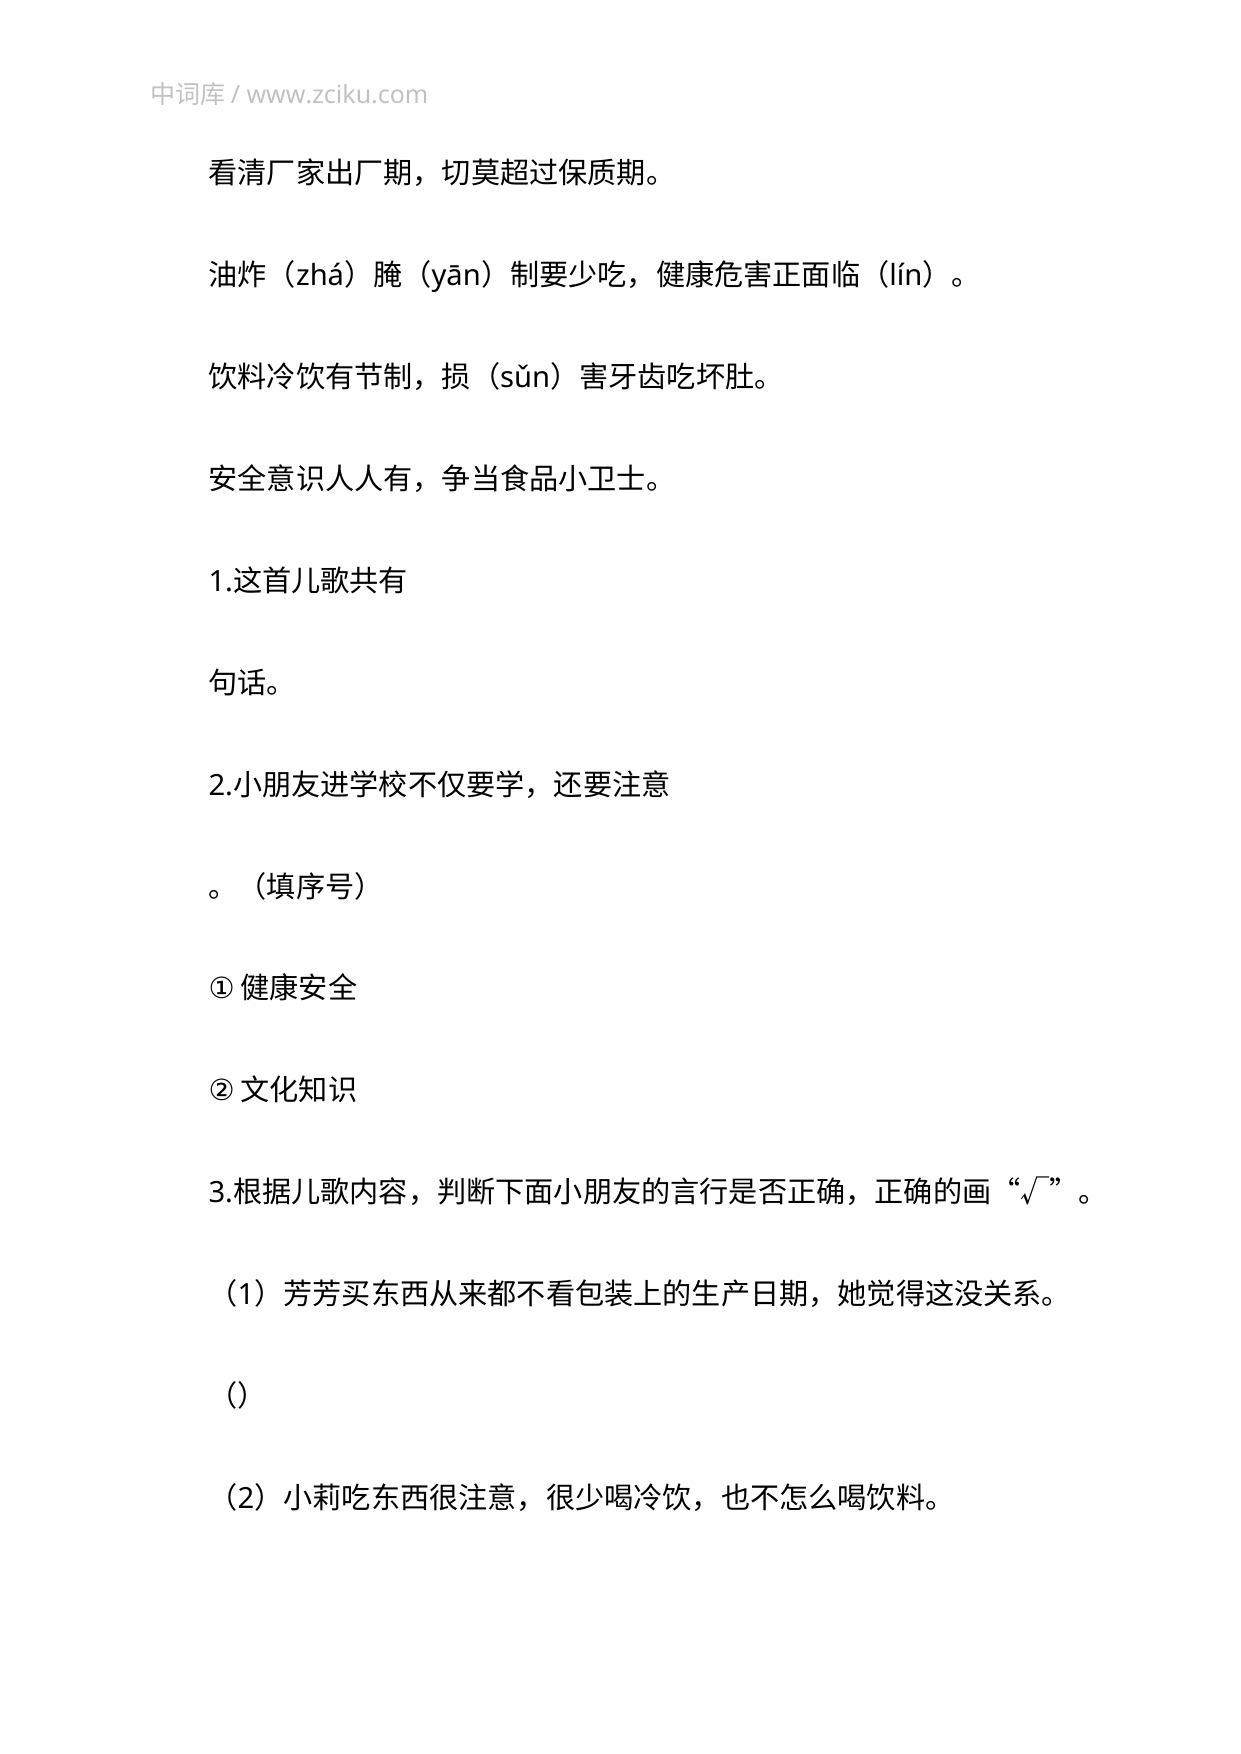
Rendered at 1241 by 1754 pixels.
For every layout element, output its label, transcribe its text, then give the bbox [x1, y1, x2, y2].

text （2）小莉吃东西很注意，很少喝冷饮，也不怎么喝饮料。 [150, 1475, 1090, 1517]
text 安全意识人人有，争当食品小卫士。 [150, 456, 1090, 498]
text 句话。 [150, 659, 1090, 702]
text （1）芳芳买东西从来都不看包装上的生产日期，她觉得这没关系。 [150, 1271, 1090, 1313]
text 。（填序号） [150, 863, 1090, 906]
text 3.根据儿歌内容，判断下面小朋友的言行是否正确，正确的画“√”。 [150, 1169, 1090, 1211]
text 2.小朋友进学校不仅要学，还要注意 [150, 761, 1090, 804]
text 油炸（zhá）腌（yān）制要少吃，健康危害正面临（lín）。 [150, 252, 1090, 294]
text 1.这首儿歌共有 [150, 557, 1090, 600]
text ②文化知识 [150, 1067, 1090, 1109]
text 饮料冷饮有节制，损（sǔn）害牙齿吃坏肚。 [150, 354, 1090, 396]
text ①健康安全 [150, 965, 1090, 1007]
text 看清厂家出厂期，切莫超过保质期。 [150, 150, 1090, 192]
text （） [150, 1373, 1090, 1415]
